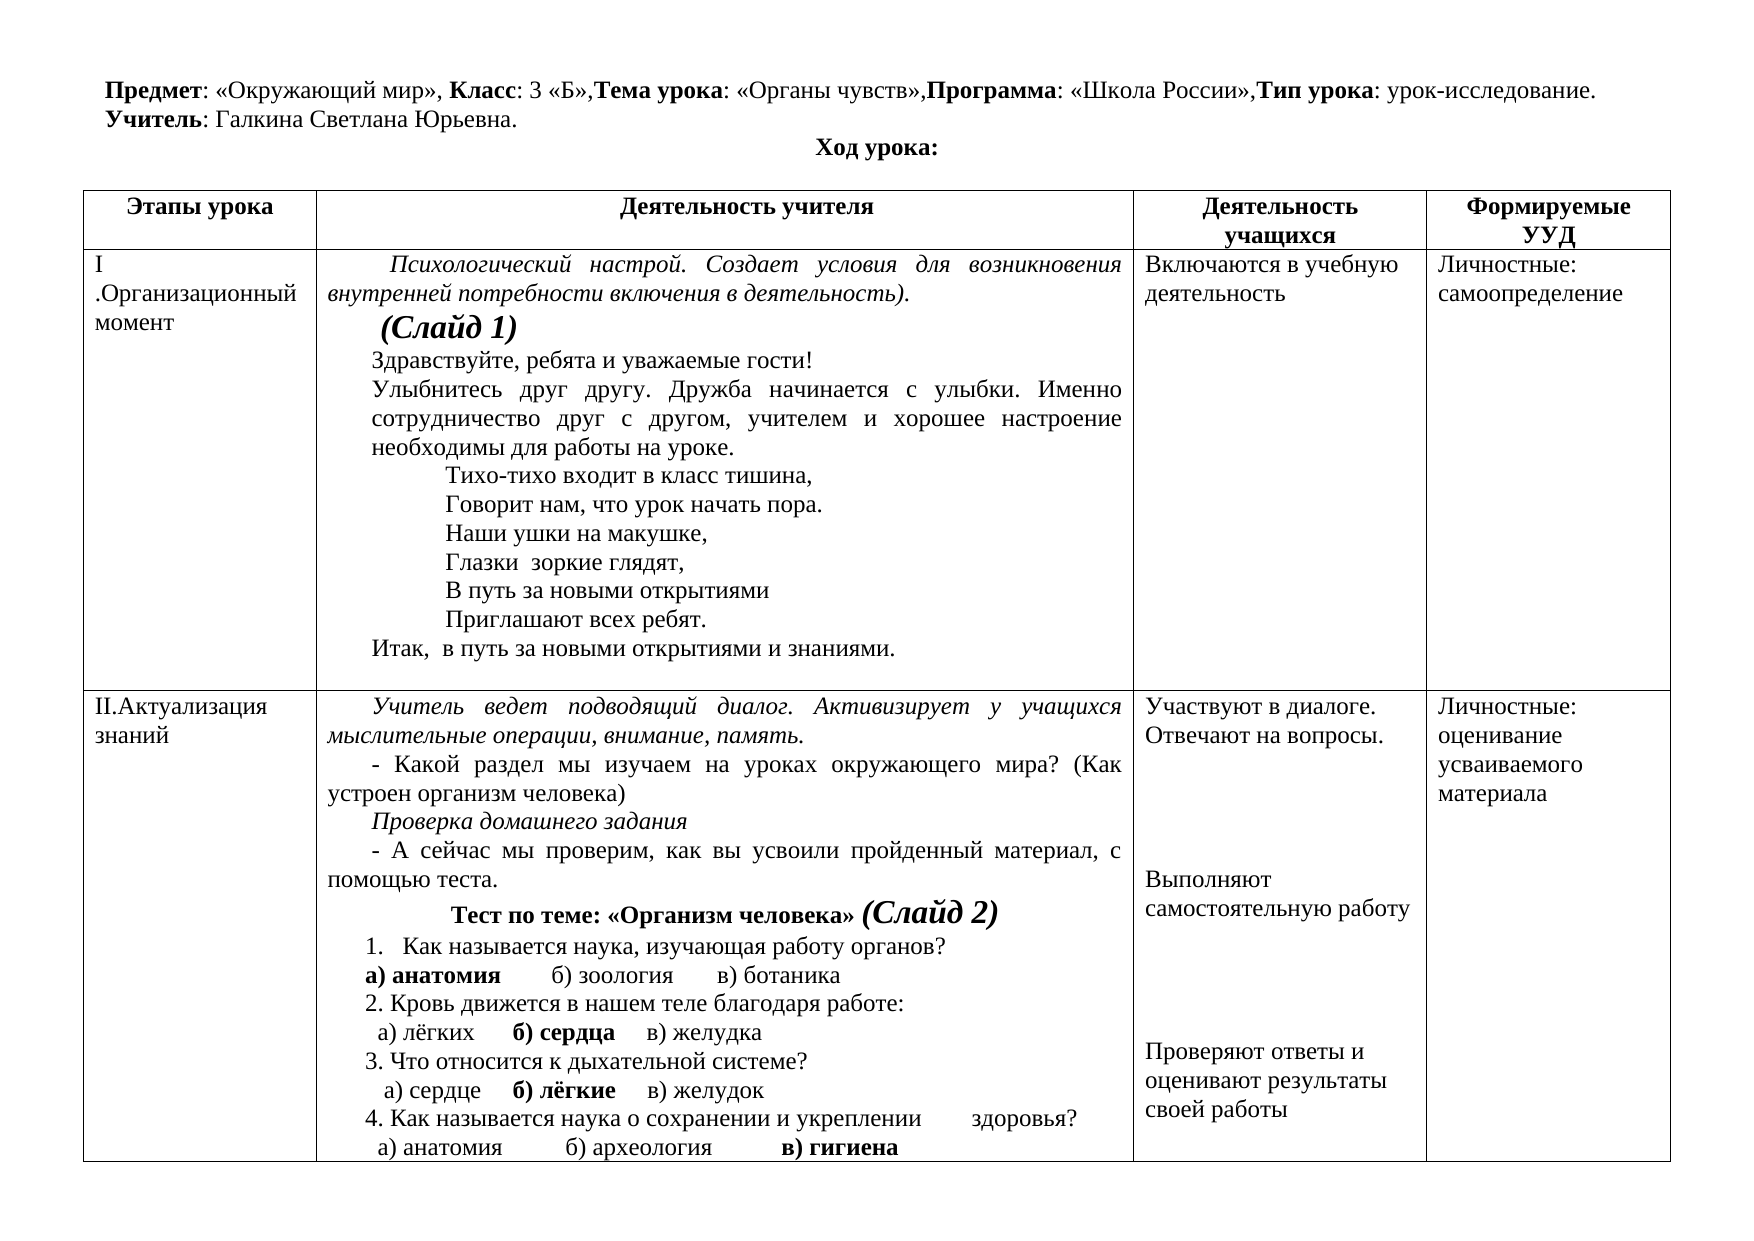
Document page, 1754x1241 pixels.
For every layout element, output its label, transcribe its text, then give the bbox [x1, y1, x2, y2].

table_cell Включаются в учебную деятельность [1134, 250, 1426, 690]
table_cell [1134, 691, 1426, 1161]
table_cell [317, 691, 1133, 1161]
table_header Деятельность учащихся [1134, 191, 1426, 248]
table_cell Личностные: самоопределение [1427, 250, 1670, 690]
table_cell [1427, 691, 1670, 1161]
text Учитель: Галкина Светлана Юрьевна. [104, 104, 1679, 132]
table_cell Психологический настрой. Создает условия для возникновения внутренней потребности включения в деятельность). (Слайд 1) Здравствуйте, ребята и уважаемые гости! Улыбнитесь друг другу. Дружба начинается с улыбки. Именно сотрудничество друг с другом, учителем и хорошее настроение необходимы для работы на уроке. Тихо-тихо входит в класс тишина, Говорит нам, что урок начать пора. Наши ушки на макушке, Глазки зоркие глядят, В путь за новыми открытиями Приглашают всех ребят. Итак, в путь за новыми открытиями и знаниями. [317, 250, 1133, 690]
text Предмет: «Окружающий мир», Класс: 3 «Б»,Тема урока: «Органы чувств»,Программа: «Школа России»,Тип урока: урок-исследование. [104, 75, 1679, 104]
table_header Формируемые УУД [1427, 191, 1670, 248]
text Ход урока: [75, 132, 1679, 161]
table_header Деятельность учителя [317, 191, 1133, 248]
table_header Этапы урока [84, 191, 316, 248]
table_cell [84, 691, 316, 1161]
table_cell I.Организационный момент [84, 250, 316, 690]
